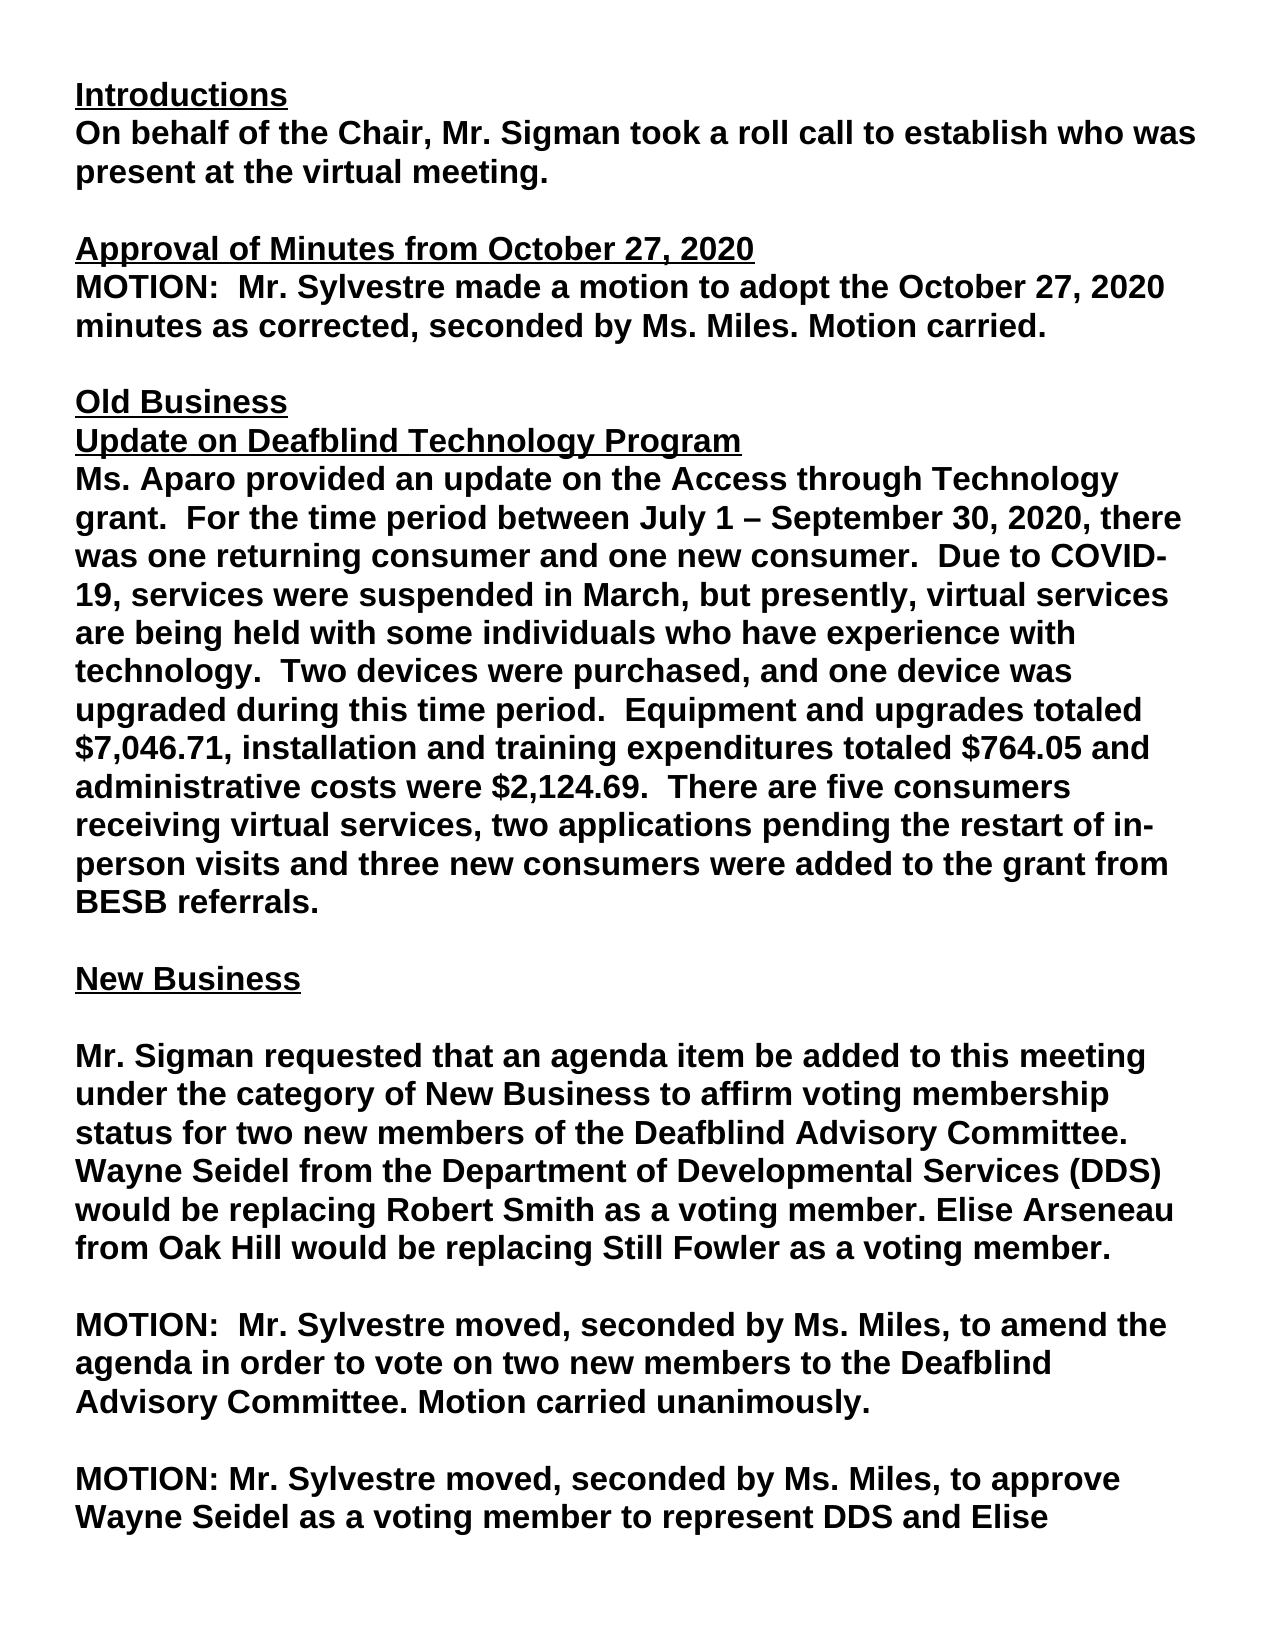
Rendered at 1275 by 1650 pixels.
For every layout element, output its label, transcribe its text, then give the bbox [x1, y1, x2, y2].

text On behalf of the Chair, Mr. Sigman took a roll call to establish who was present at the virtual meeting. [75, 113, 1200, 190]
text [75, 1459, 1200, 1536]
text New Business [75, 959, 1200, 997]
text MOTION: Mr. Sylvestre made a motion to adopt the October 27, 2020 minutes as corrected, seconded by Ms. Miles. Motion carried. [75, 267, 1200, 344]
text Mr. Sigman requested that an agenda item be added to this meeting under the category of New Business to affirm voting membership status for two new members of the Deafblind Advisory Committee. Wayne Seidel from the Department of Developmental Services (DDS) would be replacing Robert Smith as a voting member. Elise Arseneau from Oak Hill would be replacing Still Fowler as a voting member. [75, 1036, 1200, 1267]
text Update on Deafblind Technology Program [75, 421, 1200, 459]
text Old Business [75, 382, 1200, 421]
text Approval of Minutes from October 27, 2020 [75, 229, 1200, 267]
text Introductions [75, 75, 1200, 113]
text MOTION: Mr. Sylvestre moved, seconded by Ms. Miles, to amend the agenda in order to vote on two new members to the Deafblind Advisory Committee. Motion carried unanimously. [75, 1305, 1200, 1420]
text Ms. Aparo provided an update on the Access through Technology grant. For the time period between July 1 – September 30, 2020, there was one returning consumer and one new consumer. Due to COVID-19, services were suspended in March, but presently, virtual services are being held with some individuals who have experience with technology. Two devices were purchased, and one device was upgraded during this time period. Equipment and upgrades totaled $7,046.71, installation and training expenditures totaled $764.05 and administrative costs were $2,124.69. There are five consumers receiving virtual services, two applications pending the restart of in-person visits and three new consumers were added to the grant from BESB referrals. [75, 459, 1200, 921]
